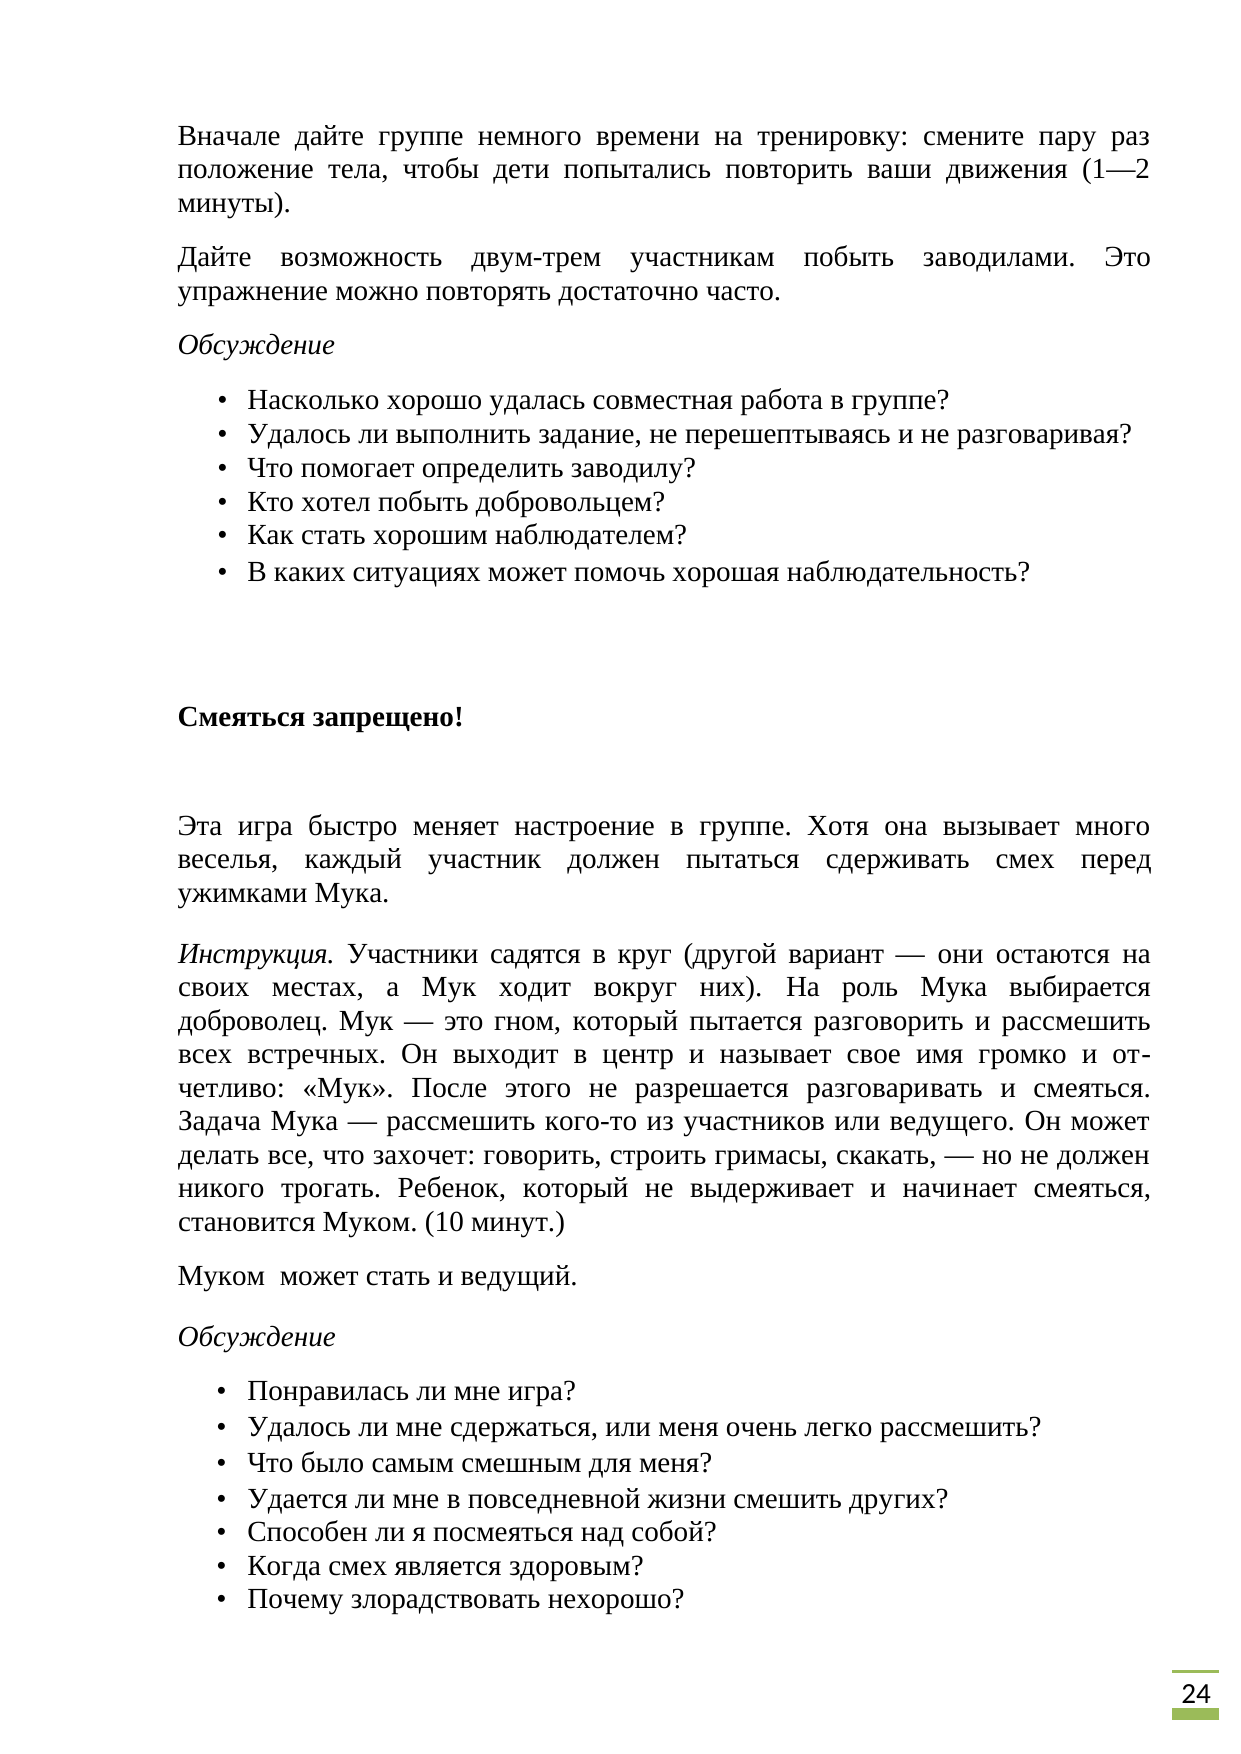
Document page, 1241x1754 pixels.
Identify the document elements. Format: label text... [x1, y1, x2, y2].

text Вначале дайте группе немного времени на тренировку: смените пару раз положение тела, чтобы дети попытались повторить ваши движения (1—2 минуты). [177, 118, 1151, 219]
text Дайте возможность двум-трем участникам побыть заводилами. Это упражнение можно повторять достаточно часто. [177, 239, 1151, 307]
list Удалось ли мне сдержаться, или меня очень легко рассмешить? [216, 1409, 1152, 1443]
list Что помогает определить заводилу? [217, 450, 1152, 483]
list Что было самым смешным для меня? [216, 1445, 1152, 1478]
text Смеяться запрещено! [177, 699, 1152, 733]
text Обсуждение [177, 327, 1152, 361]
text Муком может стать и ведущий. [177, 1258, 1152, 1292]
list Когда смех является здоровым? [216, 1548, 1152, 1581]
list Удалось ли выполнить задание, не перешептываясь и не разговаривая? [217, 416, 1152, 450]
list Насколько хорошо удалась совместная работа в группе? [217, 382, 1152, 415]
text Инструкция. Участники садятся в круг (другой вариант — они остаются на своих местах, а Мук ходит вокруг них). На роль Мука выбирается доброволец. Мук — это гном, который пытается разговорить и рассмешить всех встречных. Он выходит в центр и называет свое имя громко и отчетливо: «Мук». После этого не разрешается разговаривать и смеяться. Задача Мука — рассмешить кого-то из участников или ведущего. Он может делать все, что захочет: говорить, строить гримасы, скакать, — но не должен никого трогать. Ребенок, который не выдерживает и начинает смеяться, становится Муком. (10 минут.) [178, 936, 1151, 1238]
list Удается ли мне в повседневной жизни смешить других? [216, 1481, 1152, 1514]
text Эта игра быстро меняет настроение в группе. Хотя она вызывает много веселья, каждый участник должен пытаться сдерживать смех перед ужимками Мука. [177, 808, 1152, 909]
list Как стать хорошим наблюдателем? [217, 517, 1152, 551]
text Обсуждение [177, 1319, 1152, 1352]
list Почему злорадствовать нехорошо? [216, 1581, 1152, 1615]
list В каких ситуациях может помочь хорошая наблюдательность? [217, 554, 1152, 588]
list Кто хотел побыть добровольцем? [217, 484, 1152, 517]
list Способен ли я посмеяться над собой? [216, 1514, 1152, 1548]
list Понравилась ли мне игра? [216, 1373, 1152, 1407]
